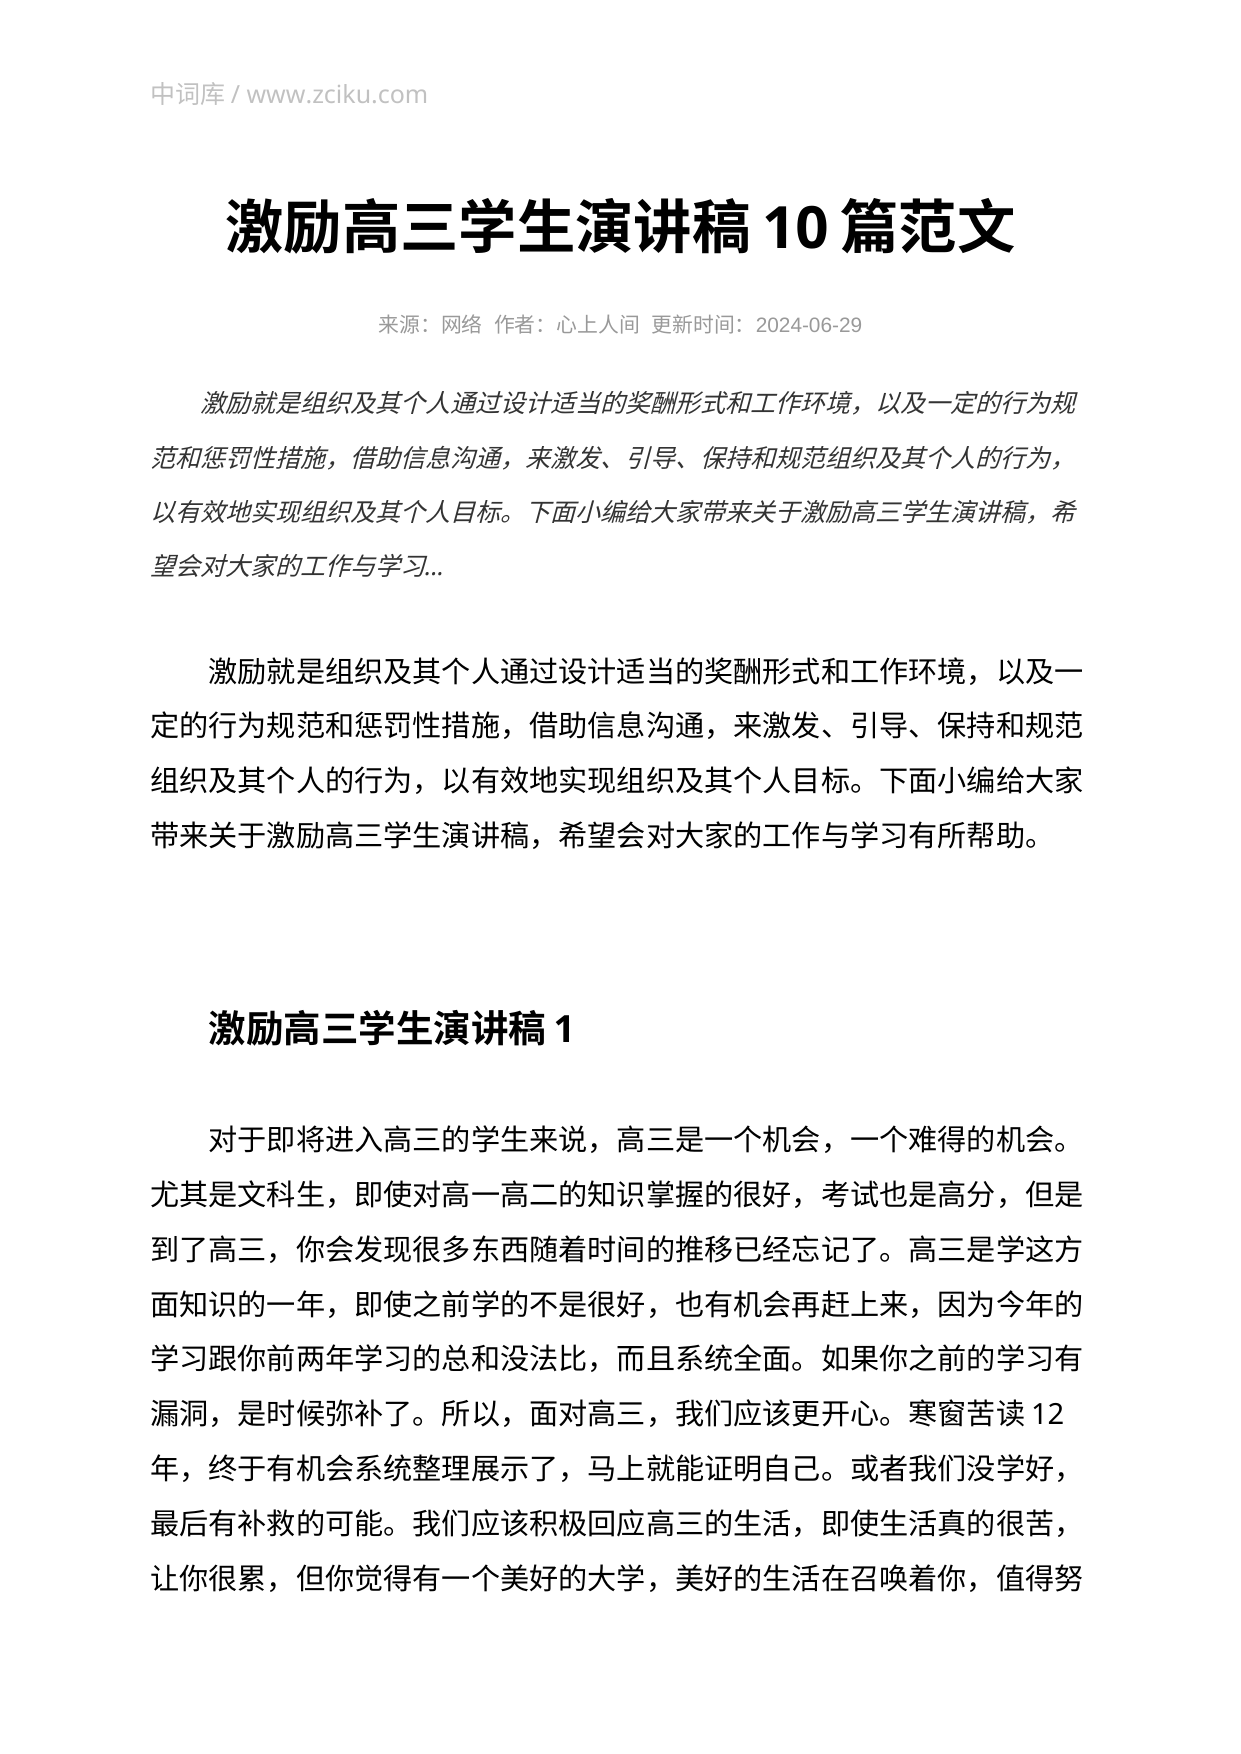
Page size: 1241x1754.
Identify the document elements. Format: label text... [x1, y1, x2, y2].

text 激励高三学生演讲稿1 [150, 999, 1090, 1053]
subtitle 激励高三学生演讲稿10篇范文 [150, 181, 1090, 266]
text 来源：网络 作者：心上人间 更新时间：2024-06-29 [150, 313, 1090, 337]
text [150, 1116, 1090, 1598]
text 激励就是组织及其个人通过设计适当的奖酬形式和工作环境，以及一定的行为规范和惩罚性措施，借助信息沟通，来激发、引导、保持和规范组织及其个人的行为，以有效地实现组织及其个人目标。下面小编给大家带来关于激励高三学生演讲稿，希望会对大家的工作与学习... [150, 384, 1090, 583]
text 激励就是组织及其个人通过设计适当的奖酬形式和工作环境，以及一定的行为规范和惩罚性措施，借助信息沟通，来激发、引导、保持和规范组织及其个人的行为，以有效地实现组织及其个人目标。下面小编给大家带来关于激励高三学生演讲稿，希望会对大家的工作与学习有所帮助。 [150, 648, 1090, 855]
